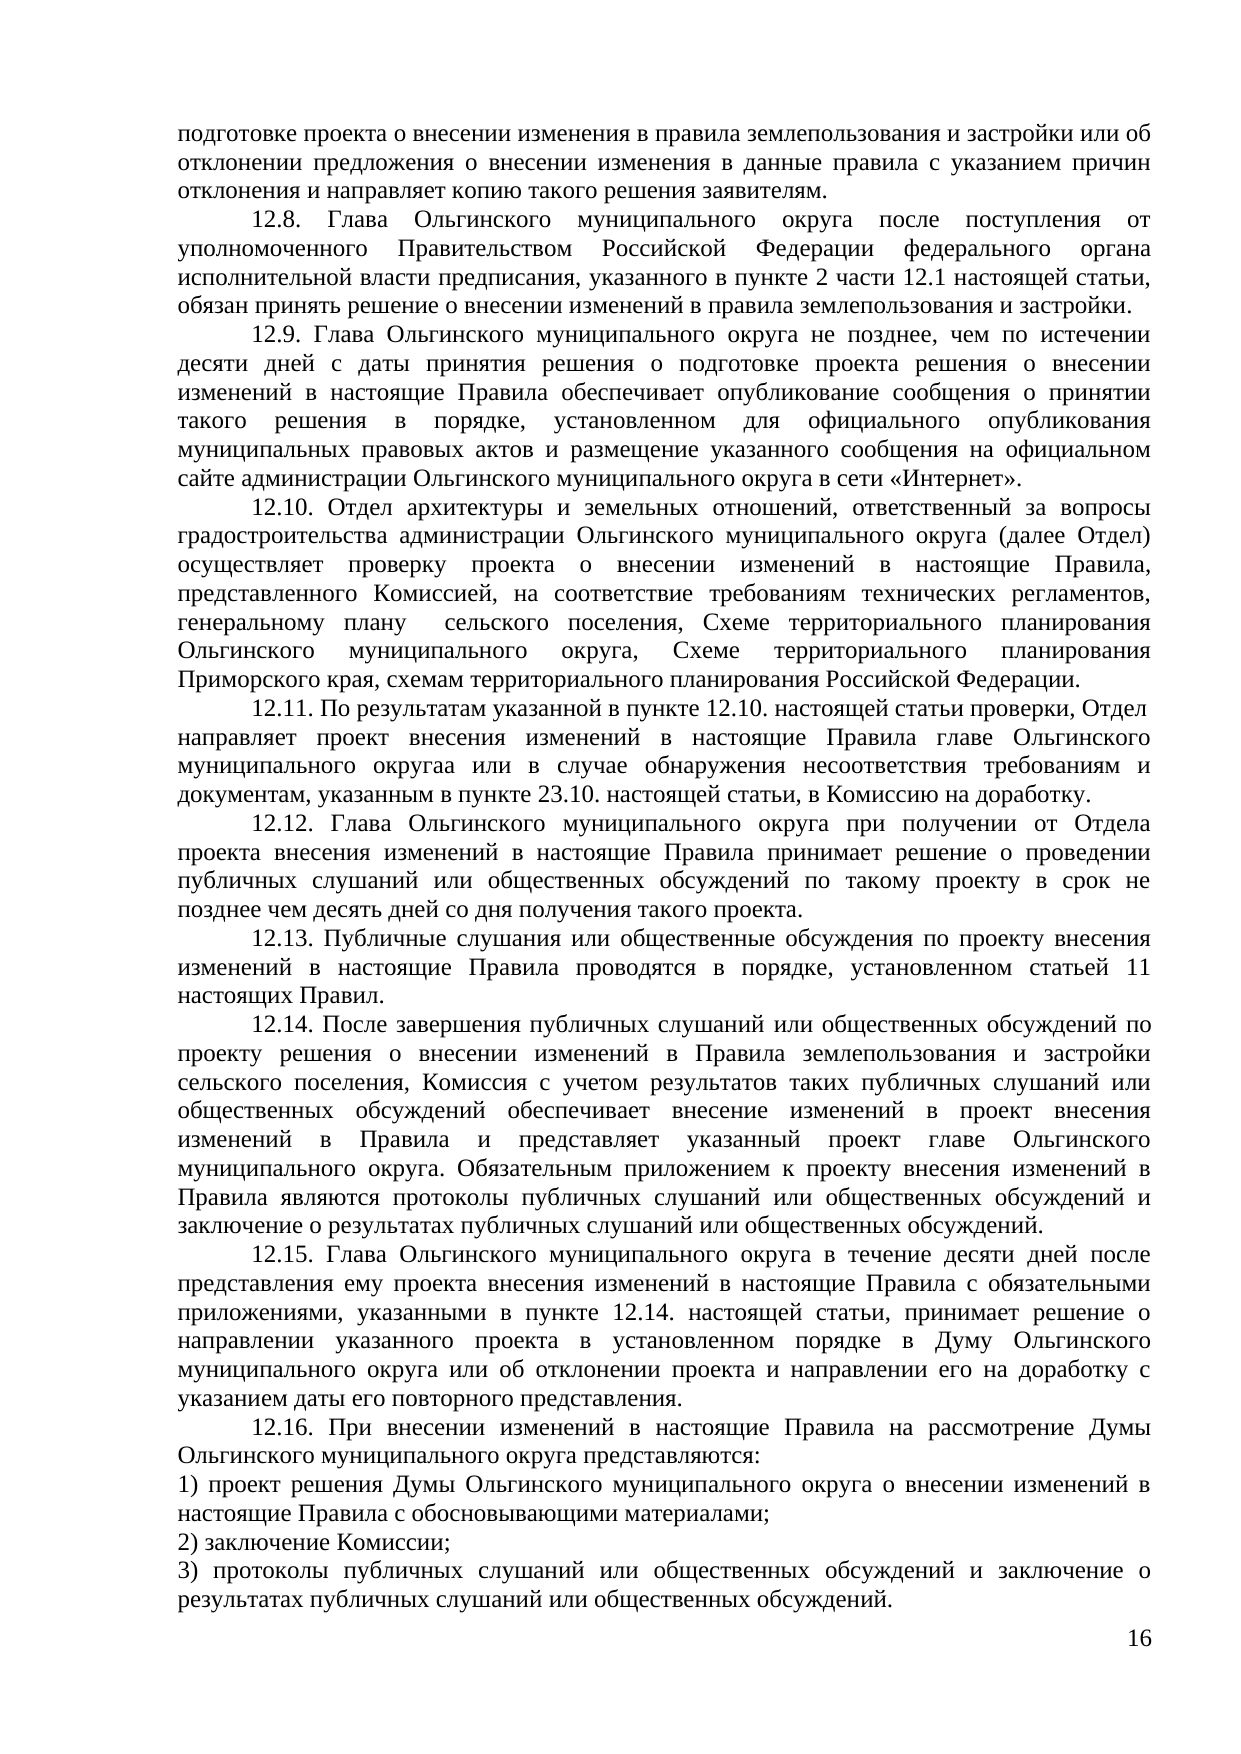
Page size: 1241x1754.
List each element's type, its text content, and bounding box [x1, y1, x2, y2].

text 12.11. По результатам указанной в пункте 12.10. настоящей статьи проверки, Отдел [177, 693, 1152, 722]
text 12.16. При внесении изменений в настоящие Правила на рассмотрение Думы Ольгинского муниципального округа представляются: [177, 1412, 1152, 1469]
text 12.15. Глава Ольгинского муниципального округа в течение десяти дней после представления ему проекта внесения изменений в настоящие Правила с обязательными приложениями, указанными в пункте 12.14. настоящей статьи, принимает решение о направлении указанного проекта в установленном порядке в Думу Ольгинского муниципального округа или об отклонении проекта и направлении его на доработку с указанием даты его повторного представления. [177, 1239, 1152, 1412]
text 12.8. Глава Ольгинского муниципального округа после поступления от уполномоченного Правительством Российской Федерации федерального органа исполнительной власти предписания, указанного в пункте 2 части 12.1 настоящей статьи, обязан принять решение о внесении изменений в правила землепользования и застройки. [177, 204, 1152, 319]
text 12.9. Глава Ольгинского муниципального округа не позднее, чем по истечении десяти дней с даты принятия решения о подготовке проекта решения о внесении изменений в настоящие Правила обеспечивает опубликование сообщения о принятии такого решения в порядке, установленном для официального опубликования муниципальных правовых актов и размещение указанного сообщения на официальном сайте администрации Ольгинского муниципального округа в сети «Интернет». [177, 319, 1152, 492]
text 1) проект решения Думы Ольгинского муниципального округа о внесении изменений в настоящие Правила с обосновывающими материалами; [177, 1469, 1152, 1527]
text 2) заключение Комиссии; [177, 1527, 1152, 1556]
text направляет проект внесения изменений в настоящие Правила главе Ольгинского муниципального округаа или в случае обнаружения несоответствия требованиям и документам, указанным в пункте 23.10. настоящей статьи, в Комиссию на доработку. [177, 722, 1152, 808]
text 12.14. После завершения публичных слушаний или общественных обсуждений по проекту решения о внесении изменений в Правила землепользования и застройки сельского поселения, Комиссия с учетом результатов таких публичных слушаний или общественных обсуждений обеспечивает внесение изменений в проект внесения изменений в Правила и представляет указанный проект главе Ольгинского муниципального округа. Обязательным приложением к проекту внесения изменений в Правила являются протоколы публичных слушаний или общественных обсуждений и заключение о результатах публичных слушаний или общественных обсуждений. [177, 1009, 1152, 1239]
text 3) протоколы публичных слушаний или общественных обсуждений и заключение о результатах публичных слушаний или общественных обсуждений. [177, 1556, 1152, 1613]
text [177, 118, 1152, 204]
text 12.10. Отдел архитектуры и земельных отношений, ответственный за вопросы градостроительства администрации Ольгинского муниципального округа (далее Отдел) осуществляет проверку проекта о внесении изменений в настоящие Правила, представленного Комиссией, на соответствие требованиям технических регламентов, генеральному плану сельского поселения, Схеме территориального планирования Ольгинского муниципального округа, Схеме территориального планирования Приморского края, схемам территориального планирования Российской Федерации. [177, 492, 1152, 693]
text 12.13. Публичные слушания или общественные обсуждения по проекту внесения изменений в настоящие Правила проводятся в порядке, установленном статьей 11 настоящих Правил. [177, 923, 1152, 1009]
text 12.12. Глава Ольгинского муниципального округа при получении от Отдела проекта внесения изменений в настоящие Правила принимает решение о проведении публичных слушаний или общественных обсуждений по такому проекту в срок не позднее чем десять дней со дня получения такого проекта. [177, 808, 1152, 923]
